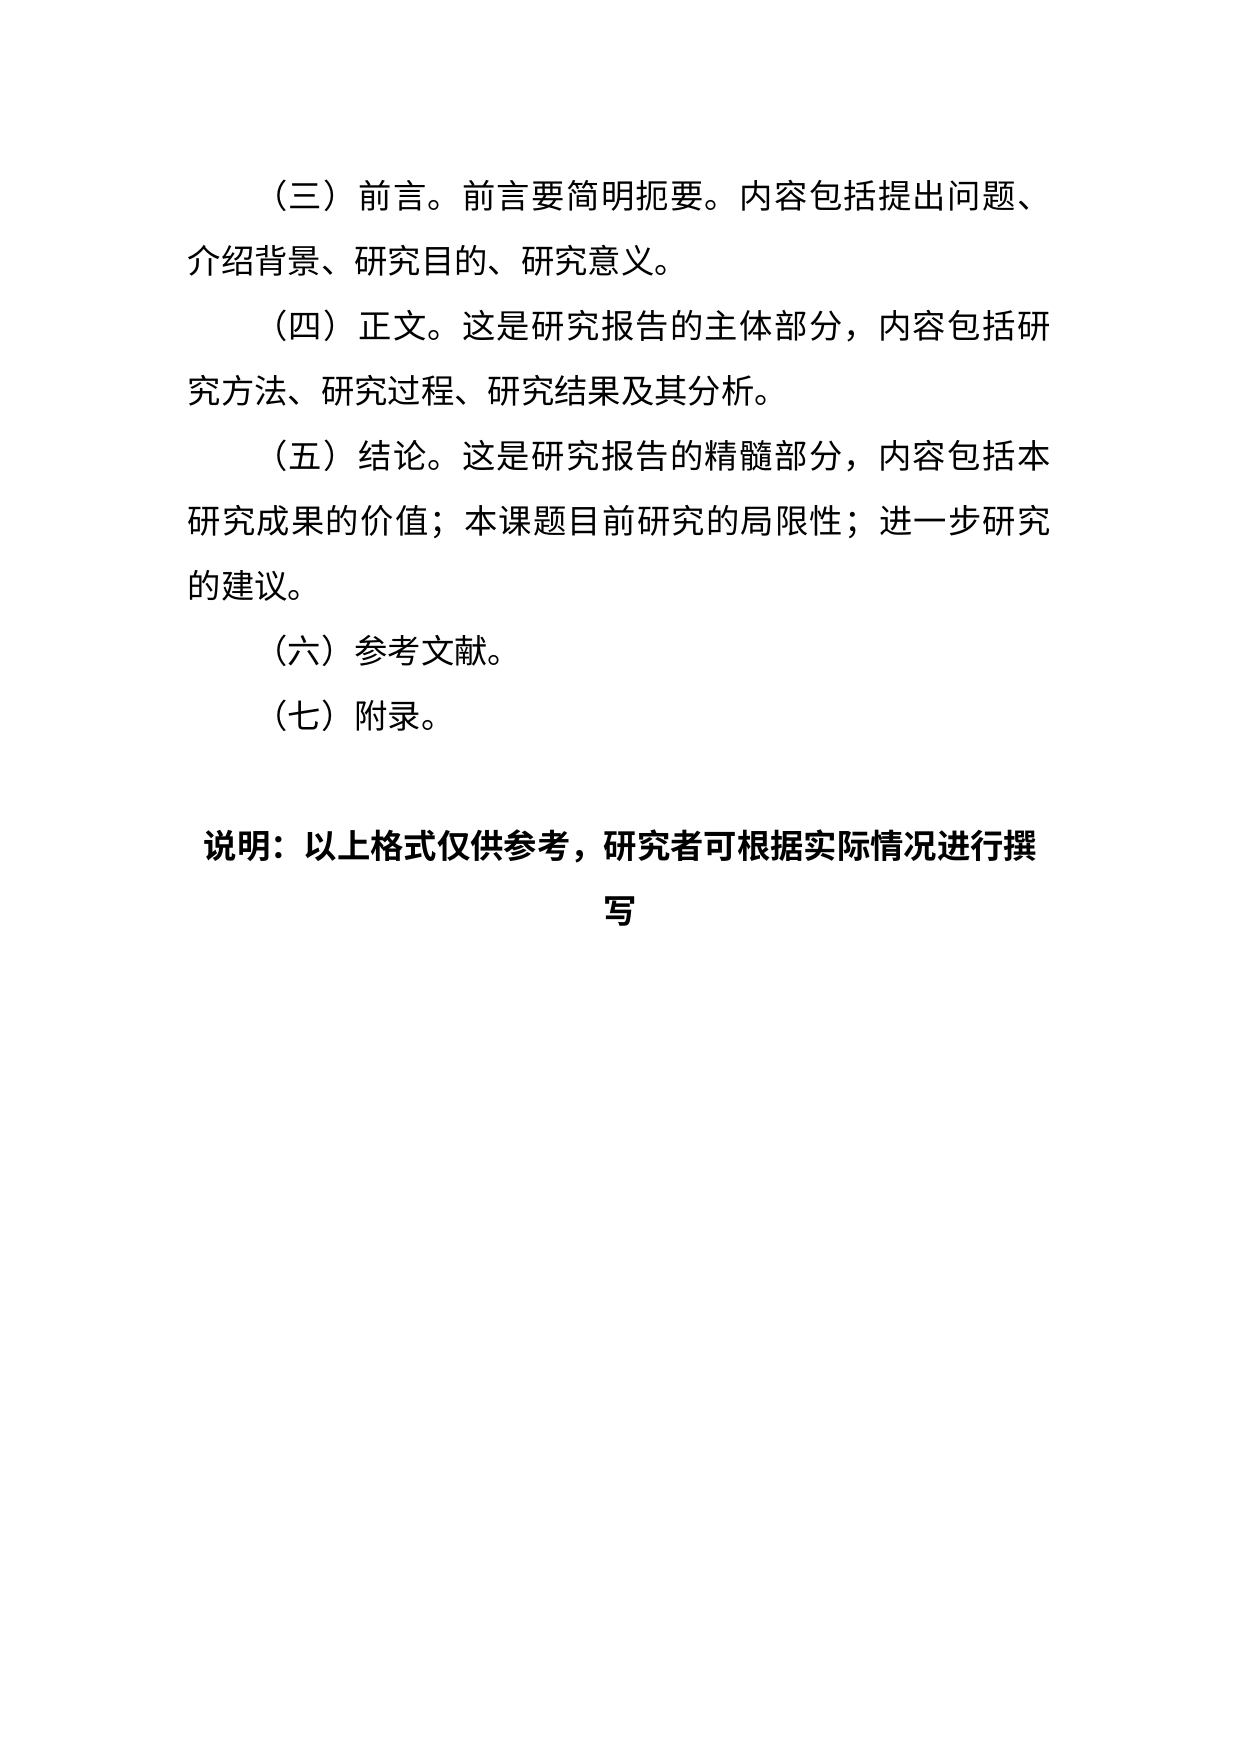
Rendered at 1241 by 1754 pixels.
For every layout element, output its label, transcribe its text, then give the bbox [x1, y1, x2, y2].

text （四）正文。这是研究报告的主体部分，内容包括研究方法、研究过程、研究结果及其分析。 [187, 292, 1053, 422]
text （七）附录。 [187, 682, 1053, 747]
text （三）前言。前言要简明扼要。内容包括提出问题、介绍背景、研究目的、研究意义。 [187, 162, 1053, 292]
text （六）参考文献。 [187, 617, 1053, 682]
text 说明：以上格式仅供参考，研究者可根据实际情况进行撰写 [187, 812, 1053, 942]
text （五）结论。这是研究报告的精髓部分，内容包括本研究成果的价值；本课题目前研究的局限性；进一步研究的建议。 [187, 422, 1053, 617]
